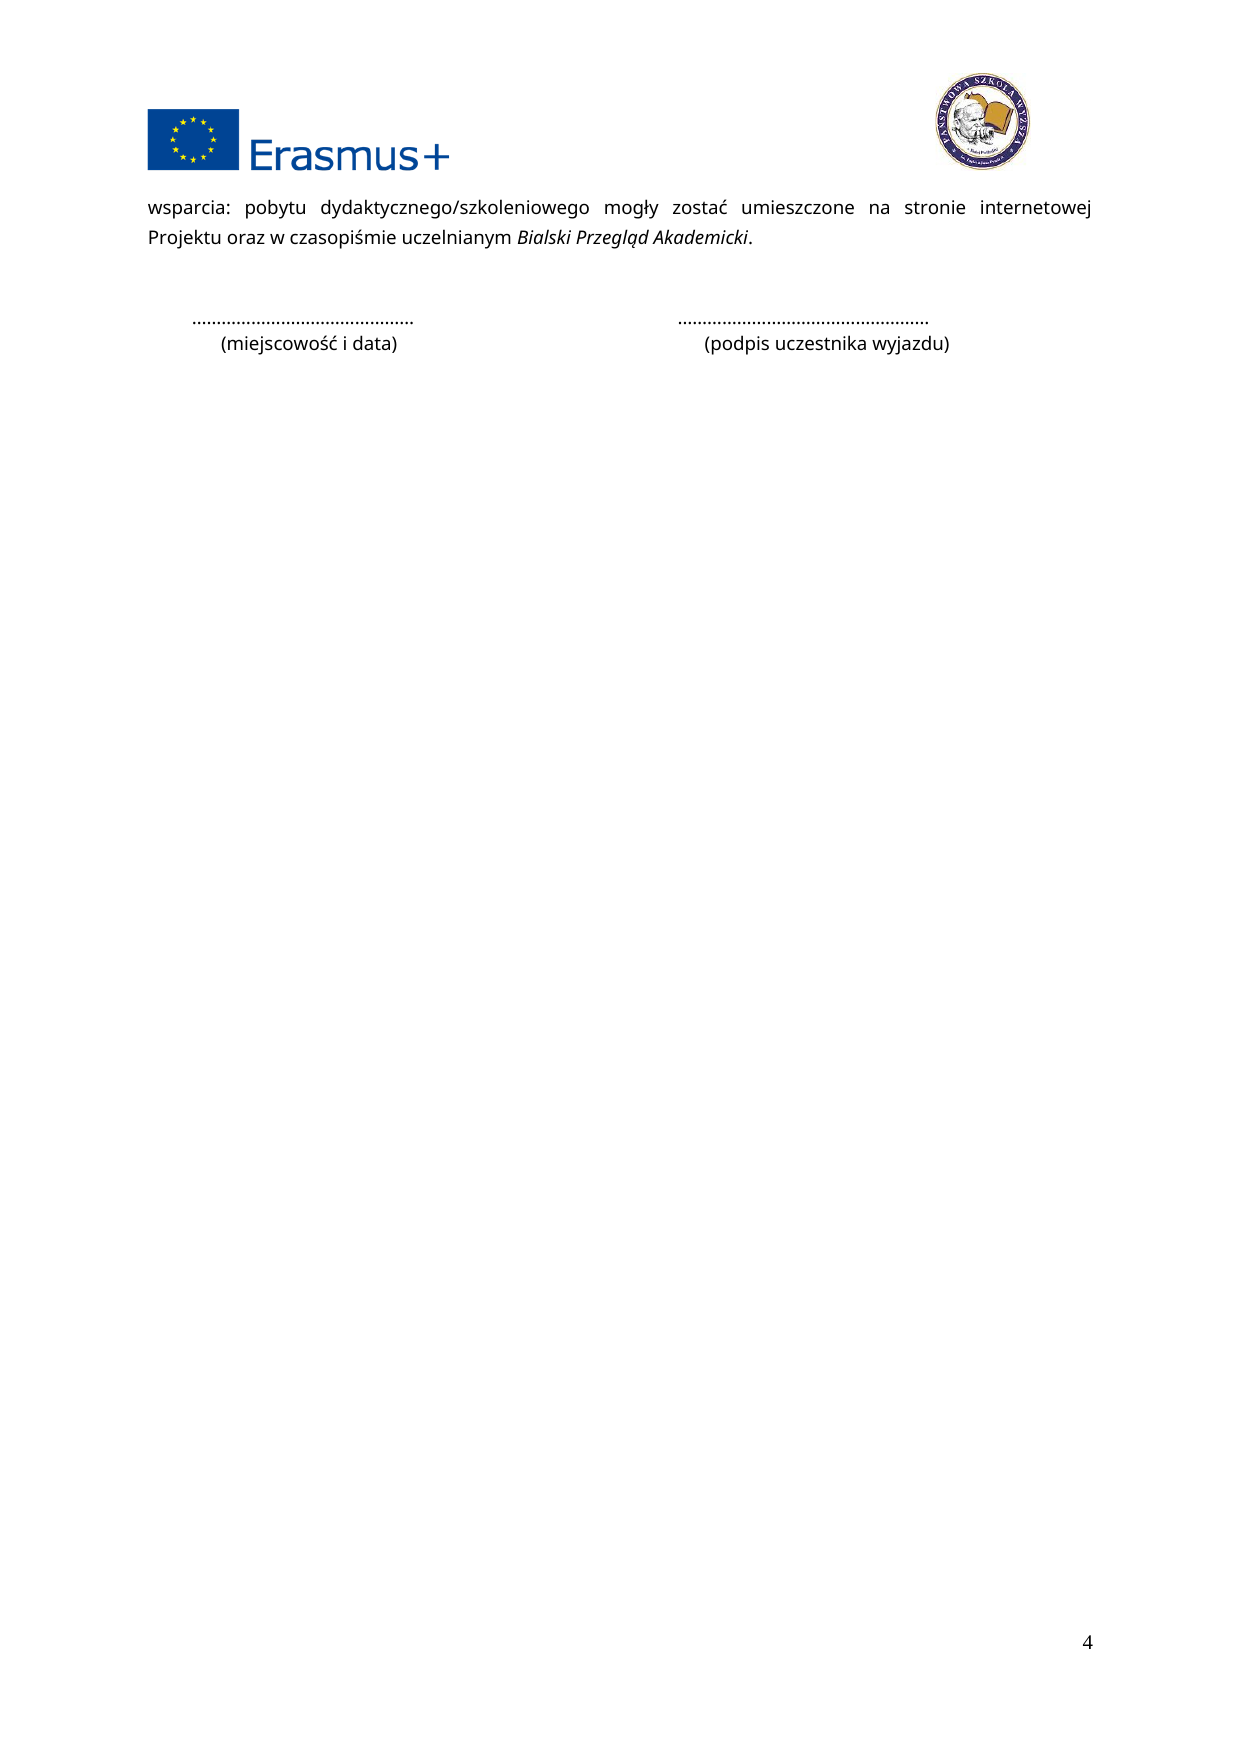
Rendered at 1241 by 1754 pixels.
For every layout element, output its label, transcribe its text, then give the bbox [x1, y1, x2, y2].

picture [147, 109, 450, 171]
picture [935, 73, 1031, 171]
text (miejscowość i data) (podpis uczestnika wyjazdu) [148, 330, 1093, 355]
text ……………………………………… …………………………………………… [148, 304, 1093, 330]
